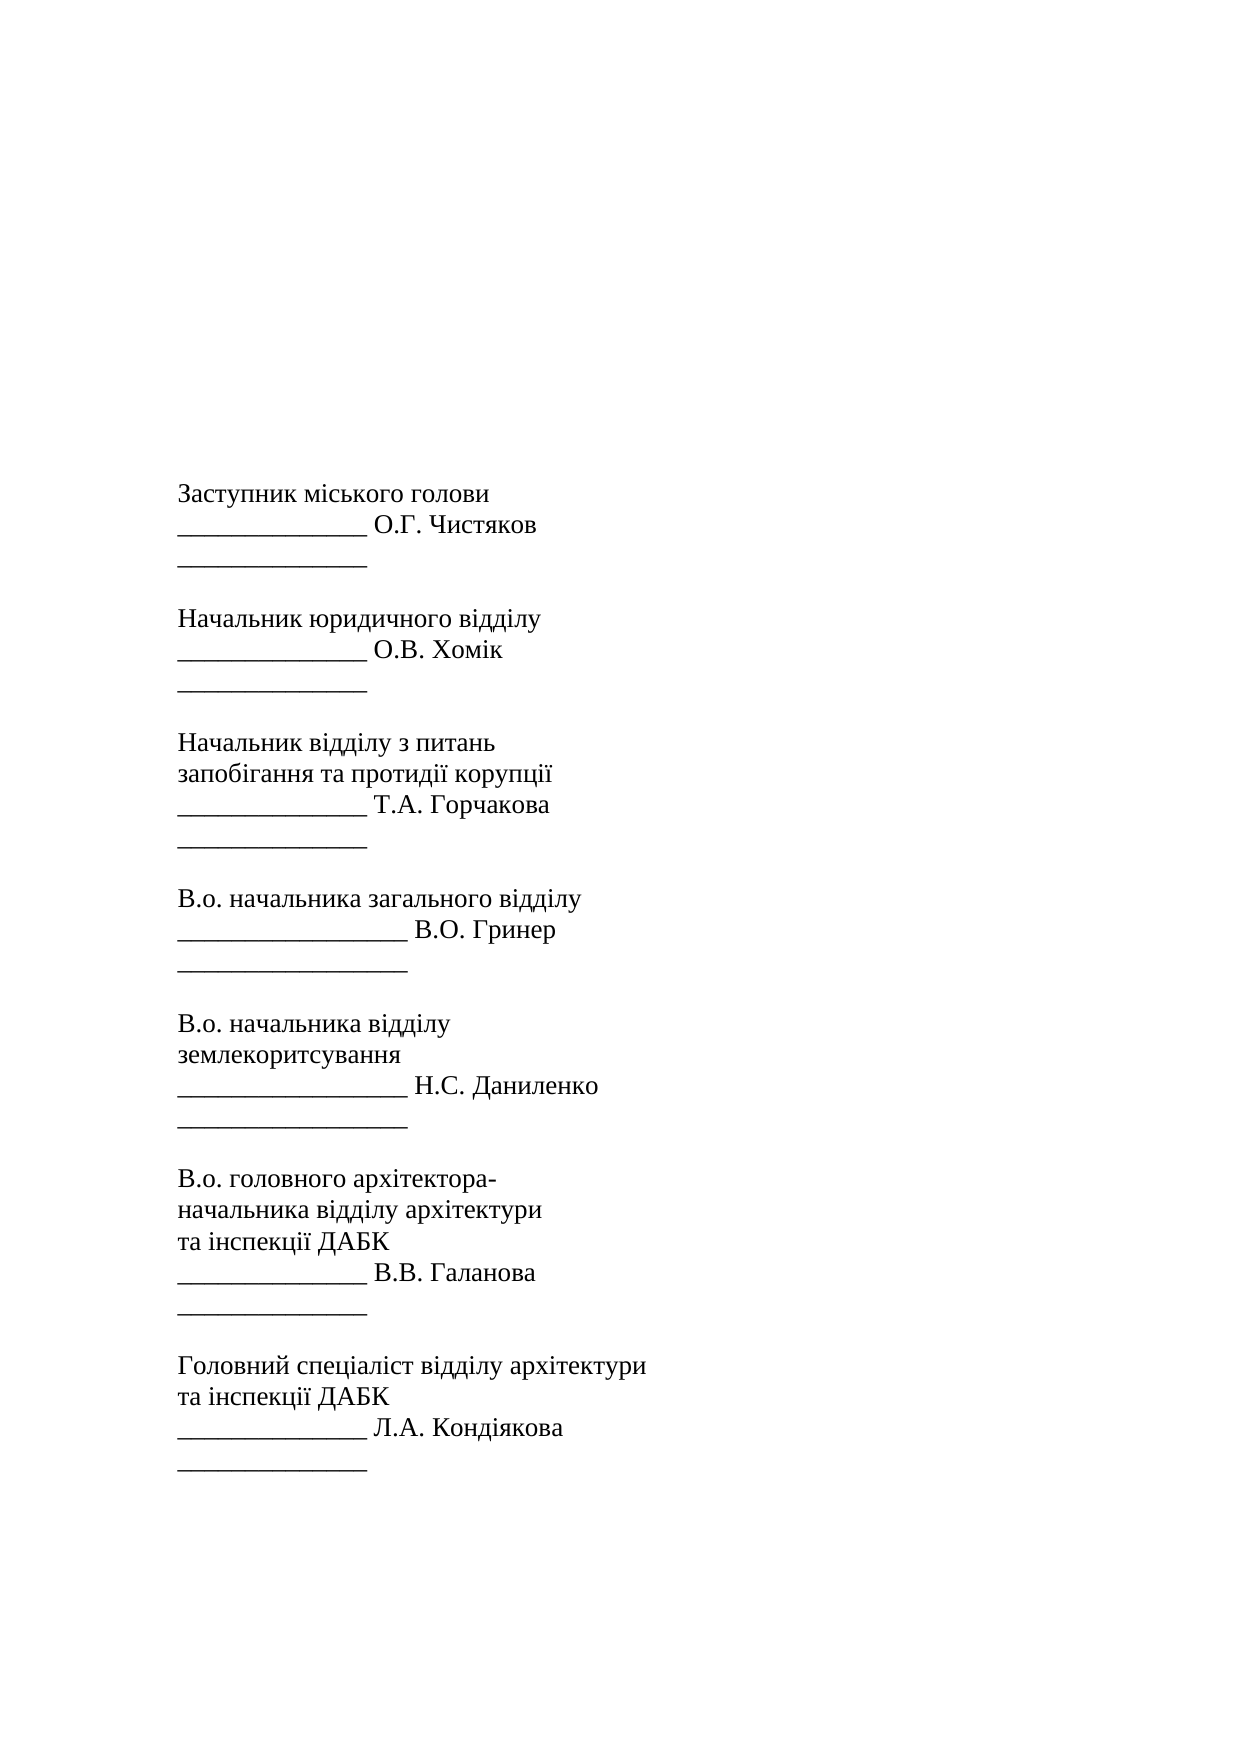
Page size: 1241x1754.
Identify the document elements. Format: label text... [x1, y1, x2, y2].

text ______________ В.В. Галанова [177, 1256, 1152, 1287]
text Начальник відділу з питань [177, 726, 1152, 757]
text Головний спеціаліст відділу архітектури [177, 1349, 1152, 1380]
text ______________ О.В. Хомік [177, 633, 1152, 664]
text ______________ Т.А. Горчакова [177, 789, 1152, 820]
text та інспекції ДАБК [177, 1380, 1152, 1412]
text В.о. начальника відділу [177, 1007, 1152, 1038]
text _________________ В.О. Гринер [177, 913, 1152, 944]
text Начальник юридичного відділу [177, 602, 1152, 633]
text _________________ [177, 944, 1152, 976]
text запобігання та протидії корупції [177, 757, 1152, 789]
text Заступник міського голови [177, 477, 1152, 508]
text _________________ Н.С. Даниленко [177, 1069, 1152, 1100]
text ______________ [177, 539, 1152, 571]
text ______________ [177, 664, 1152, 695]
text землекоритсування [177, 1038, 1152, 1069]
text ______________ [177, 820, 1152, 851]
text _________________ [177, 1100, 1152, 1131]
text ______________ [177, 1287, 1152, 1318]
text начальника відділу архітектури [177, 1193, 1152, 1225]
text ______________ Л.А. Кондіякова [177, 1412, 1152, 1443]
text ______________ [177, 1443, 1152, 1474]
text та інспекції ДАБК [177, 1225, 1152, 1256]
text В.о. головного архітектора- [177, 1162, 1152, 1193]
text В.о. начальника загального відділу [177, 882, 1152, 913]
text ______________ О.Г. Чистяков [177, 508, 1152, 539]
